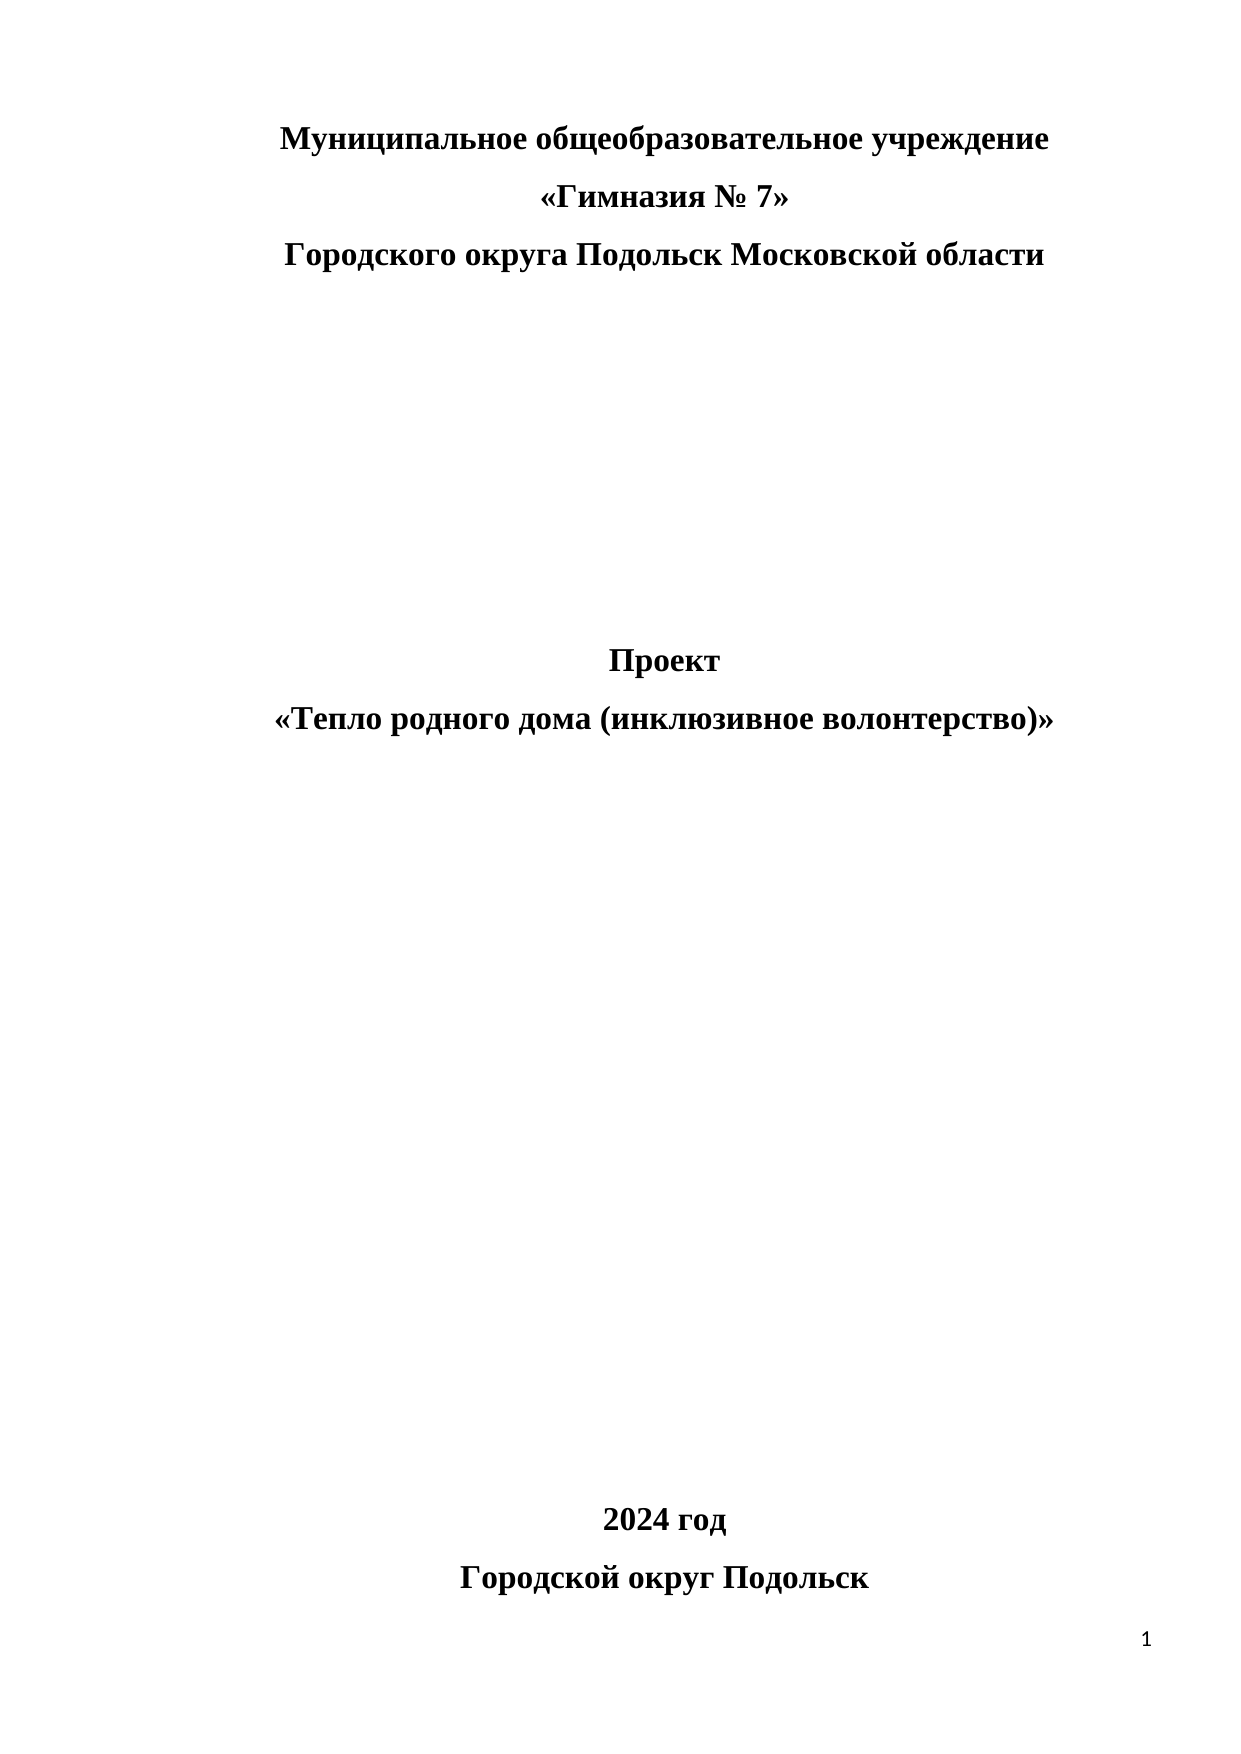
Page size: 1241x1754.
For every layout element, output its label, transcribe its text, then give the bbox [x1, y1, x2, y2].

text Городской округ Подольск [177, 1557, 1152, 1596]
text Муниципальное общеобразовательное учреждение [177, 118, 1152, 156]
text 2024 год [177, 1499, 1152, 1538]
text «Тепло родного дома (инклюзивное волонтерство)» [177, 698, 1152, 737]
text Проект [177, 640, 1152, 679]
text «Гимназия № 7» [177, 176, 1152, 214]
text Городского округа Подольск Московской области [177, 234, 1152, 272]
